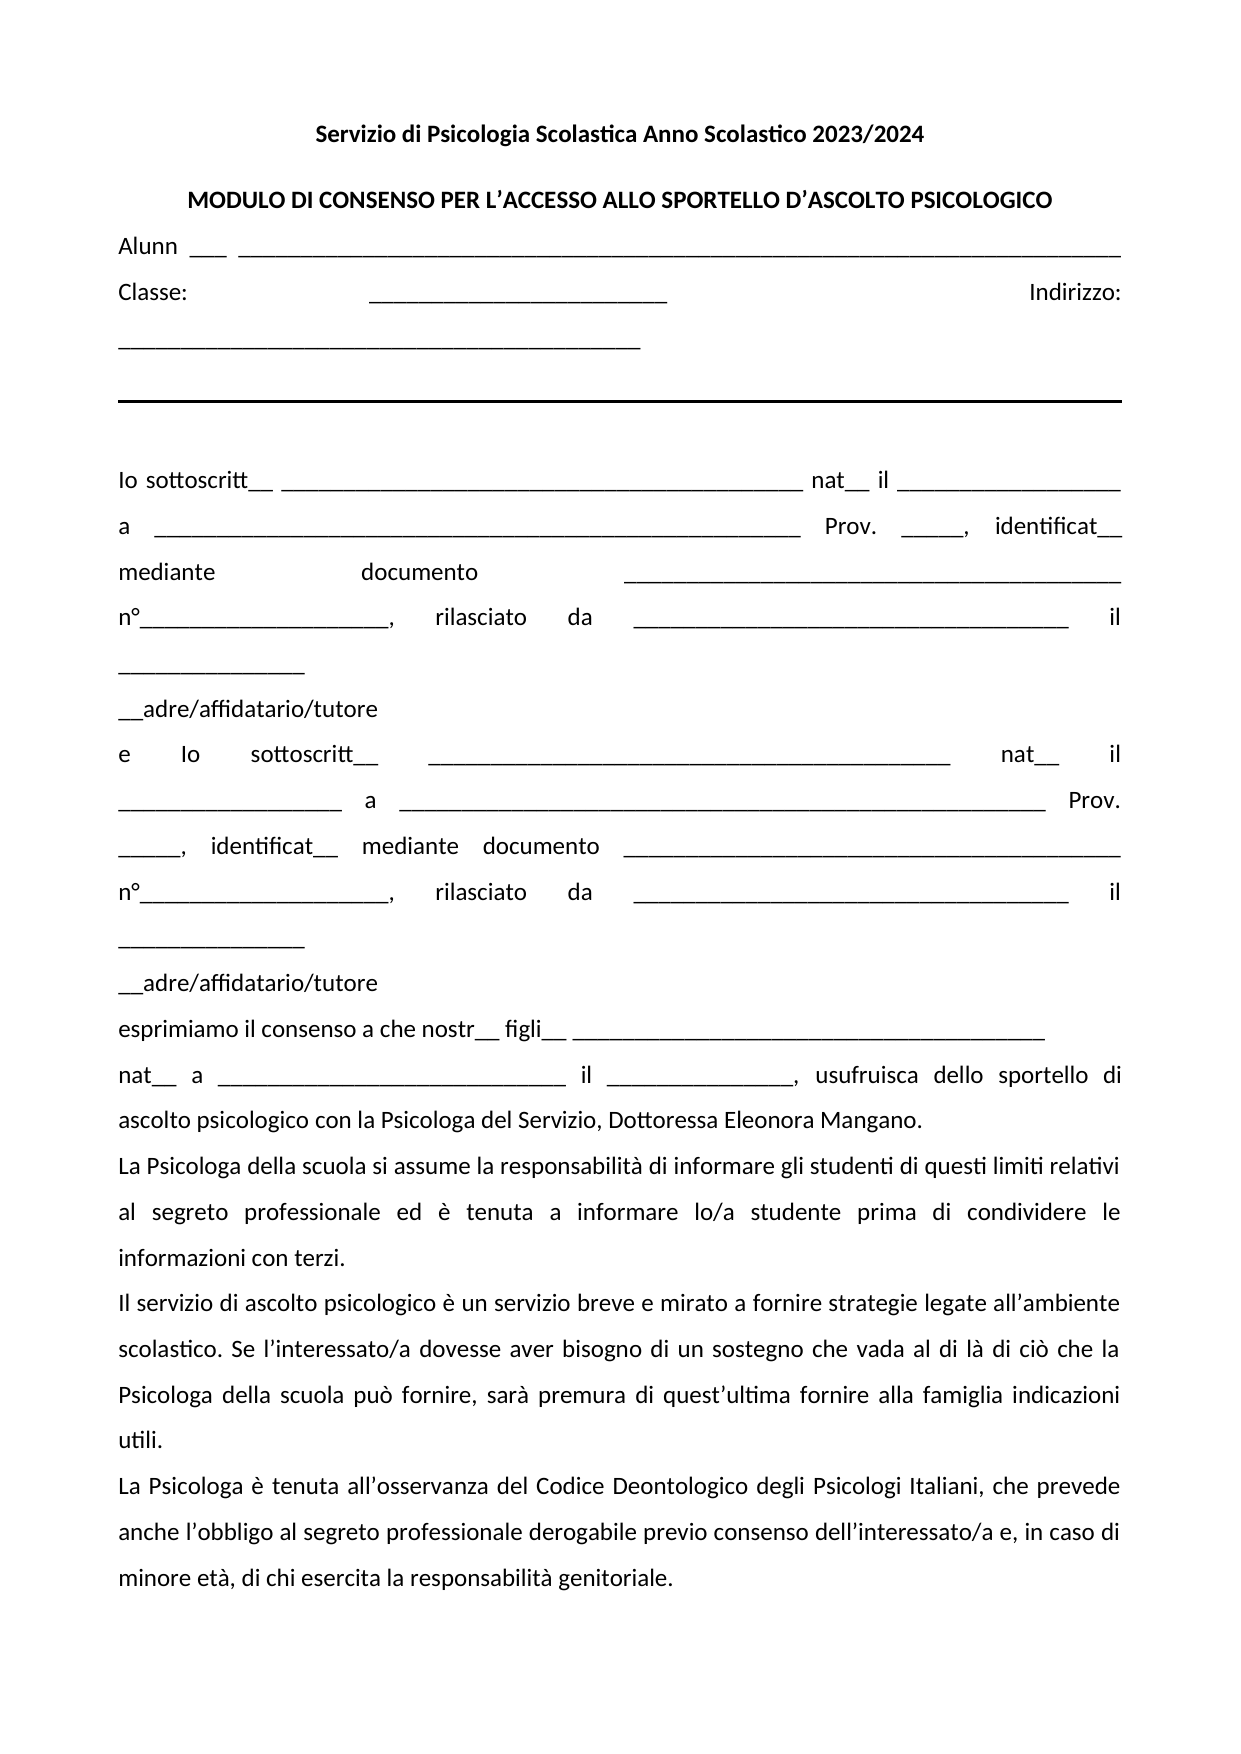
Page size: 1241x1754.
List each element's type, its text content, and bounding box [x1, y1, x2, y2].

text Servizio di Psicologia Scolastica Anno Scolastico 2023/2024 [118, 118, 1122, 149]
text Io sottoscritt__ __________________________________________ nat__ il __________________ a ____________________________________________________ Prov. _____, identificat__ mediante documento ________________________________________ n°____________________, rilasciato da ___________________________________ il _______________ [118, 464, 1122, 678]
text Il servizio di ascolto psicologico è un servizio breve e mirato a fornire strategie legate all’ambiente scolastico. Se l’interessato/a dovesse aver bisogno di un sostegno che vada al di là di ciò che la Psicologa della scuola può fornire, sarà premura di quest’ultima fornire alla famiglia indicazioni utili. [118, 1287, 1122, 1455]
text nat__ a ____________________________ il _______________, usufruisca dello sportello di ascolto psicologico con la Psicologa del Servizio, Dottoressa Eleonora Mangano. [118, 1059, 1122, 1135]
text __adre/affidatario/tutore [118, 693, 1122, 723]
text La Psicologa è tenuta all’osservanza del Codice Deontologico degli Psicologi Italiani, che prevede anche l’obbligo al segreto professionale derogabile previo consenso dell’interessato/a e, in caso di minore età, di chi esercita la responsabilità genitoriale. [118, 1470, 1122, 1592]
text e Io sottoscritt__ __________________________________________ nat__ il __________________ a ____________________________________________________ Prov. _____, identificat__ mediante documento ________________________________________ n°____________________, rilasciato da ___________________________________ il _______________ [118, 739, 1122, 952]
text __adre/affidatario/tutore [118, 967, 1122, 998]
text esprimiamo il consenso a che nostr__ figli__ ______________________________________ [118, 1013, 1122, 1043]
text La Psicologa della scuola si assume la responsabilità di informare gli studenti di questi limiti relativi al segreto professionale ed è tenuta a informare lo/a studente prima di condividere le informazioni con terzi. [118, 1150, 1122, 1272]
text Alunn ___ _______________________________________________________________________ Classe: ________________________ Indirizzo: __________________________________________ [118, 230, 1122, 352]
text MODULO DI CONSENSO PER L’ACCESSO ALLO SPORTELLO D’ASCOLTO PSICOLOGICO [118, 185, 1122, 215]
